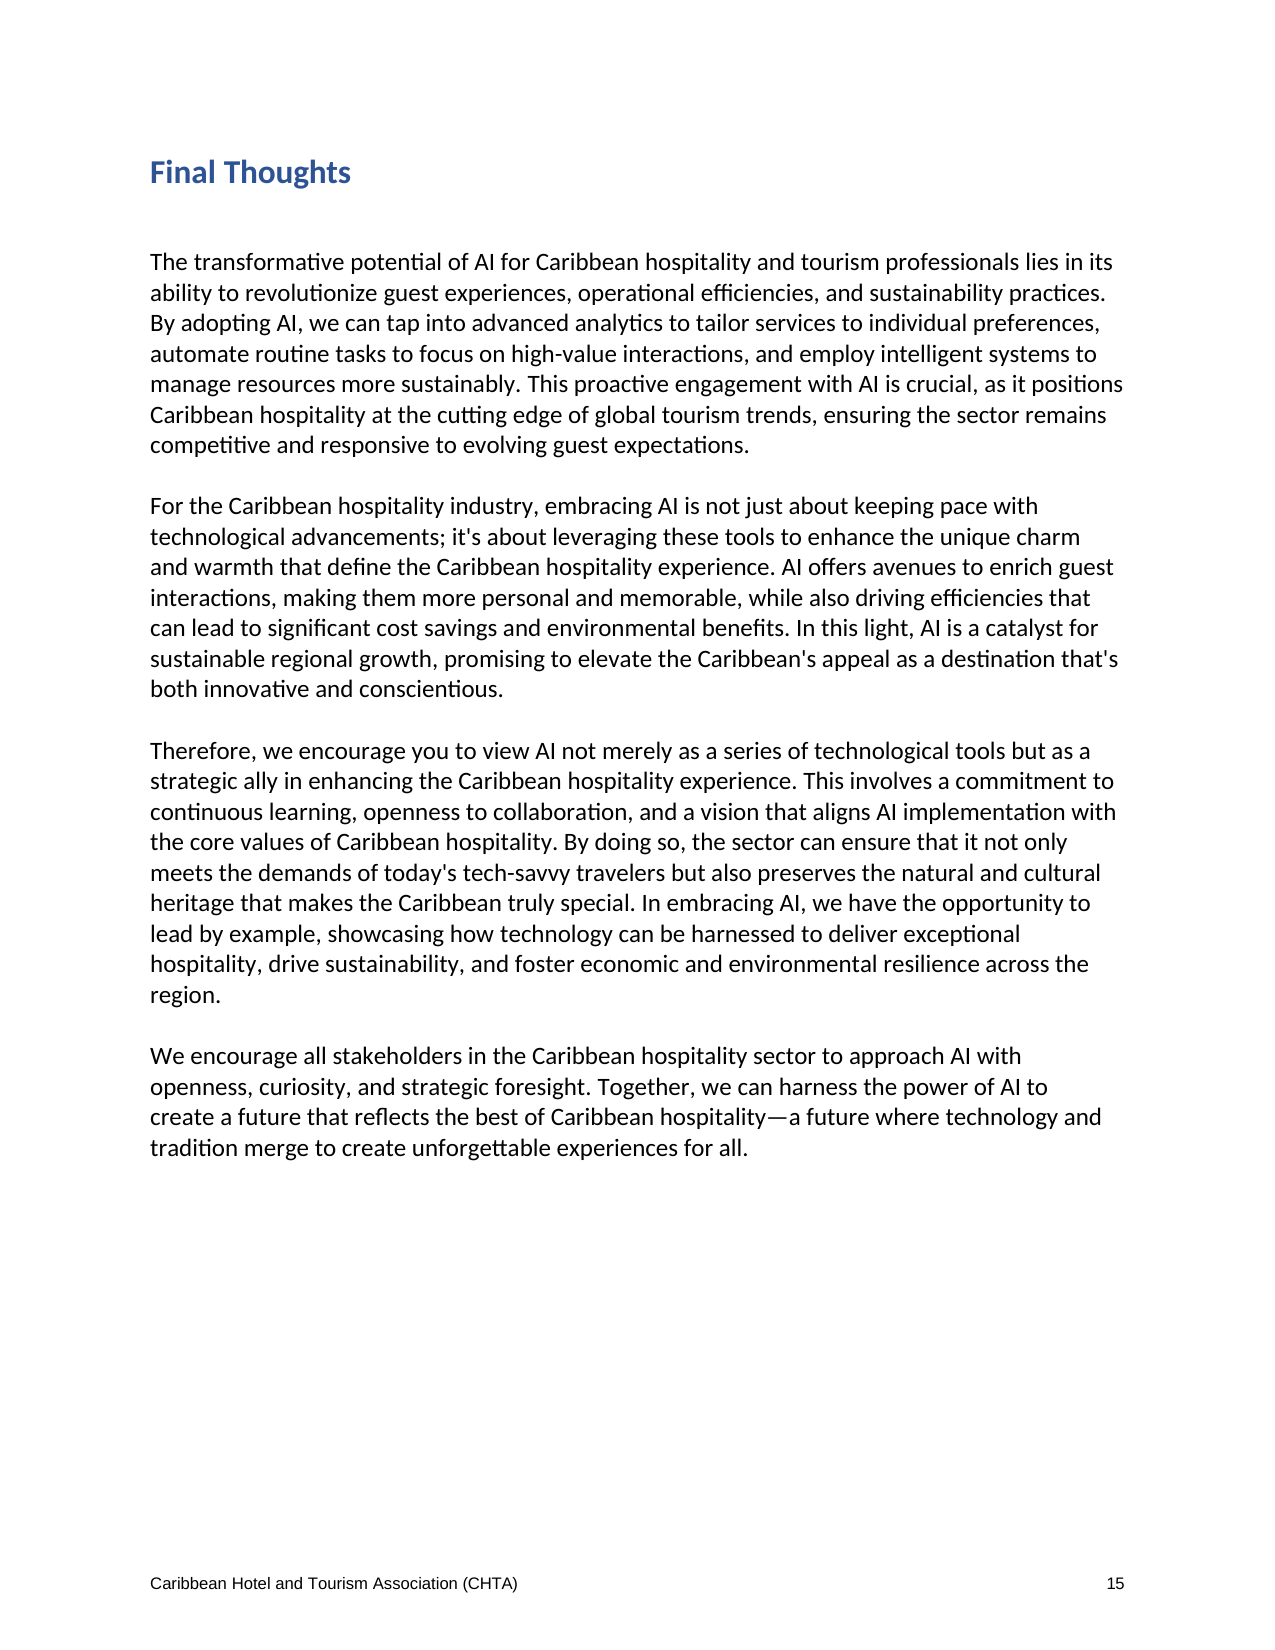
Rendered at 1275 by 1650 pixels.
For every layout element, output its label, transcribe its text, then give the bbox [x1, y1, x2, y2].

text The transformative potential of AI for Caribbean hospitality and tourism professionals lies in its ability to revolutionize guest experiences, operational efficiencies, and sustainability practices. By adopting AI, we can tap into advanced analytics to tailor services to individual preferences, automate routine tasks to focus on high-value interactions, and employ intelligent systems to manage resources more sustainably. This proactive engagement with AI is crucial, as it positions Caribbean hospitality at the cutting edge of global tourism trends, ensuring the sector remains competitive and responsive to evolving guest expectations. [150, 246, 1127, 460]
text For the Caribbean hospitality industry, embracing AI is not just about keeping pace with technological advancements; it's about leveraging these tools to enhance the unique charm and warmth that define the Caribbean hospitality experience. AI offers avenues to enrich guest interactions, making them more personal and memorable, while also driving efficiencies that can lead to significant cost savings and environmental benefits. In this light, AI is a catalyst for sustainable regional growth, promising to elevate the Caribbean's appeal as a destination that's both innovative and conscientious. [150, 491, 1122, 704]
text Therefore, we encourage you to view AI not merely as a series of technological tools but as a strategic ally in enhancing the Caribbean hospitality experience. This involves a commitment to continuous learning, openness to collaboration, and a vision that aligns AI implementation with the core values of Caribbean hospitality. By doing so, the sector can ensure that it not only meets the demands of today's tech-savvy travelers but also preserves the natural and cultural heritage that makes the Caribbean truly special. In embracing AI, we have the opportunity to lead by example, showcasing how technology can be harnessed to deliver exceptional hospitality, drive sustainability, and foster economic and environmental resilience across the region. [150, 735, 1118, 1009]
subtitle Final Thoughts [150, 151, 1144, 191]
text We encourage all stakeholders in the Caribbean hospitality sector to approach AI with openness, curiosity, and strategic foresight. Together, we can harness the power of AI to create a future that reflects the best of Caribbean hospitality—a future where technology and tradition merge to create unforgettable experiences for all. [150, 1040, 1118, 1162]
